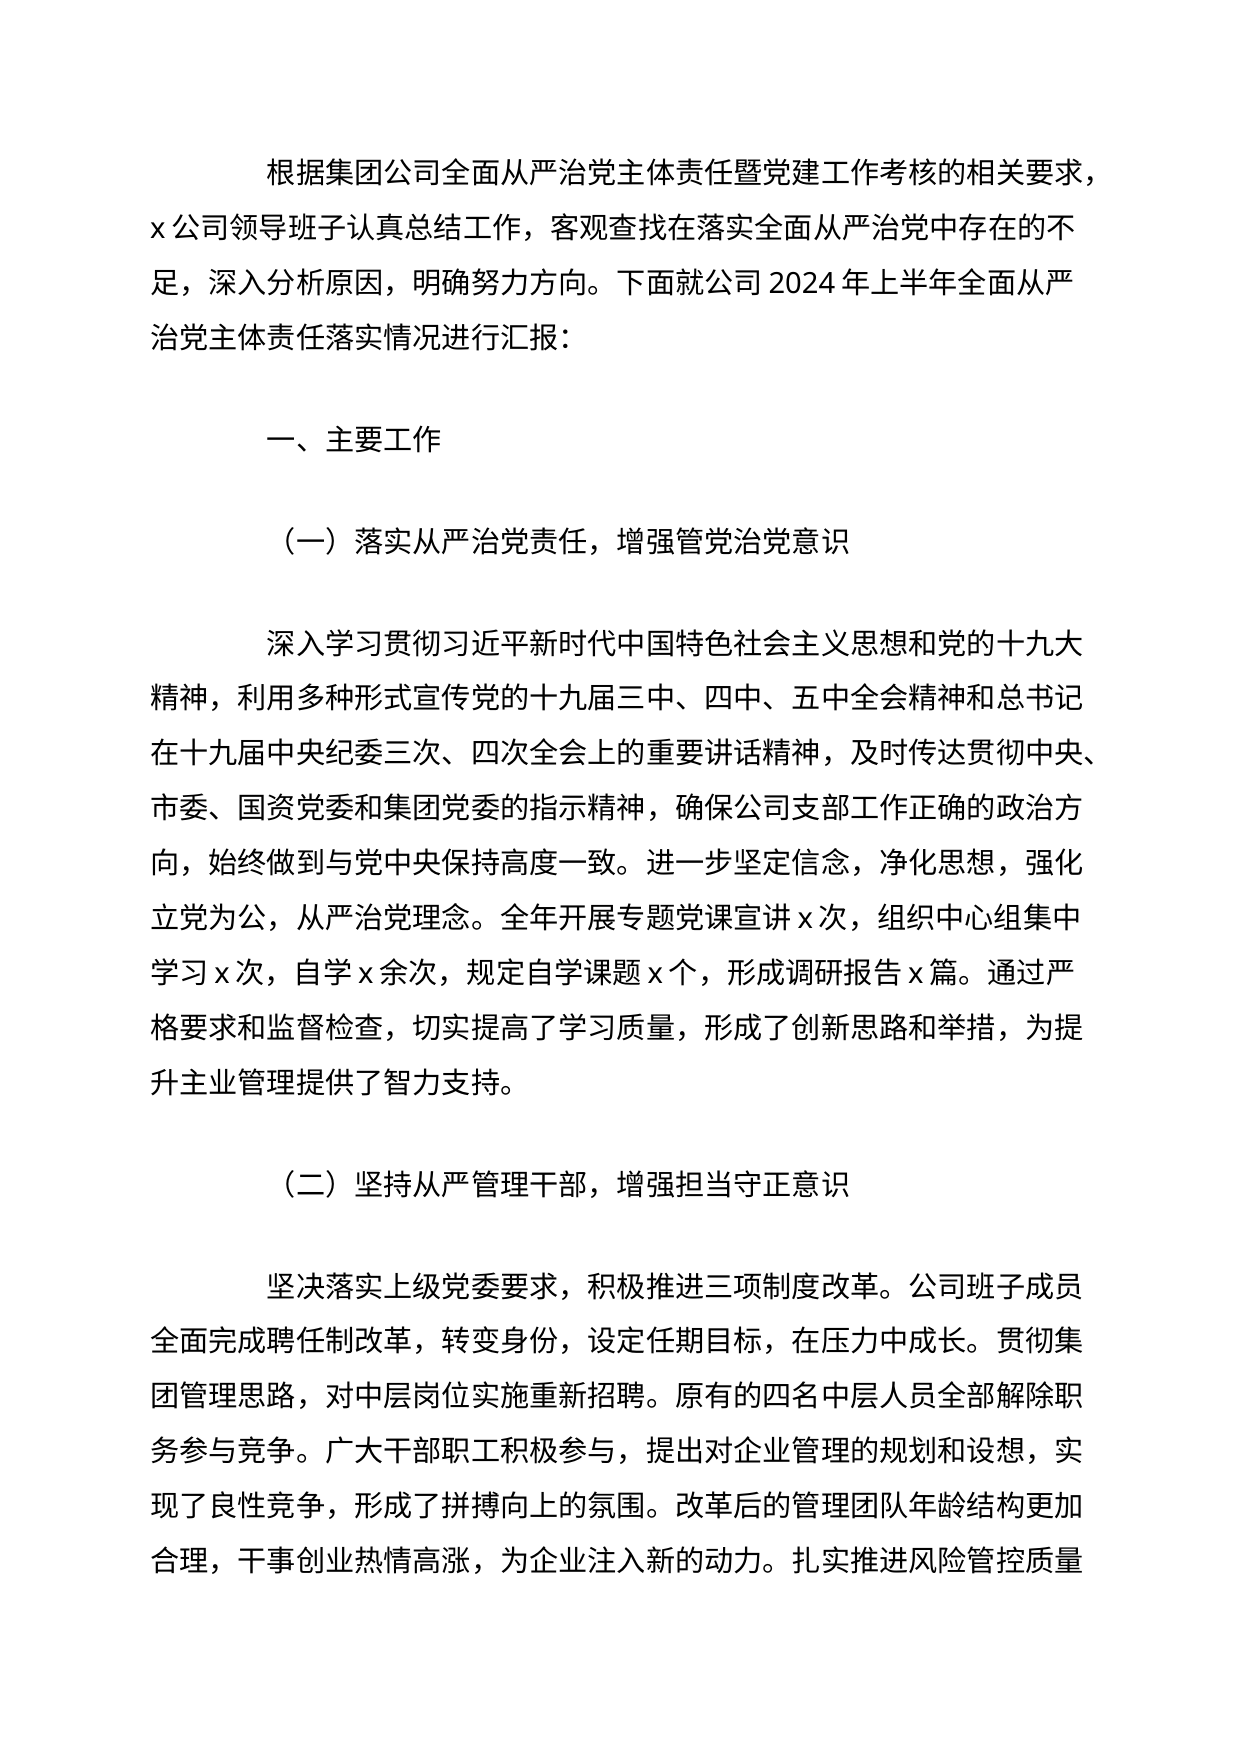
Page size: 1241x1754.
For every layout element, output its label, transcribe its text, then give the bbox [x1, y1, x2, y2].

text 深入学习贯彻习近平新时代中国特色社会主义思想和党的十九大精神，利用多种形式宣传党的十九届三中、四中、五中全会精神和总书记在十九届中央纪委三次、四次全会上的重要讲话精神，及时传达贯彻中央、市委、国资党委和集团党委的指示精神，确保公司支部工作正确的政治方向，始终做到与党中央保持高度一致。进一步坚定信念，净化思想，强化立党为公，从严治党理念。全年开展专题党课宣讲x次，组织中心组集中学习x次，自学x余次，规定自学课题x个，形成调研报告x篇。通过严格要求和监督检查，切实提高了学习质量，形成了创新思路和举措，为提升主业管理提供了智力支持。 [150, 620, 1090, 1102]
text （二）坚持从严管理干部，增强担当守正意识 [150, 1161, 1090, 1204]
text （一）落实从严治党责任，增强管党治党意识 [150, 518, 1090, 561]
text 一、主要工作 [150, 417, 1090, 459]
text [150, 1263, 1090, 1580]
text 根据集团公司全面从严治党主体责任暨党建工作考核的相关要求，x公司领导班子认真总结工作，客观查找在落实全面从严治党中存在的不足，深入分析原因，明确努力方向。下面就公司2024年上半年全面从严治党主体责任落实情况进行汇报： [150, 150, 1090, 357]
